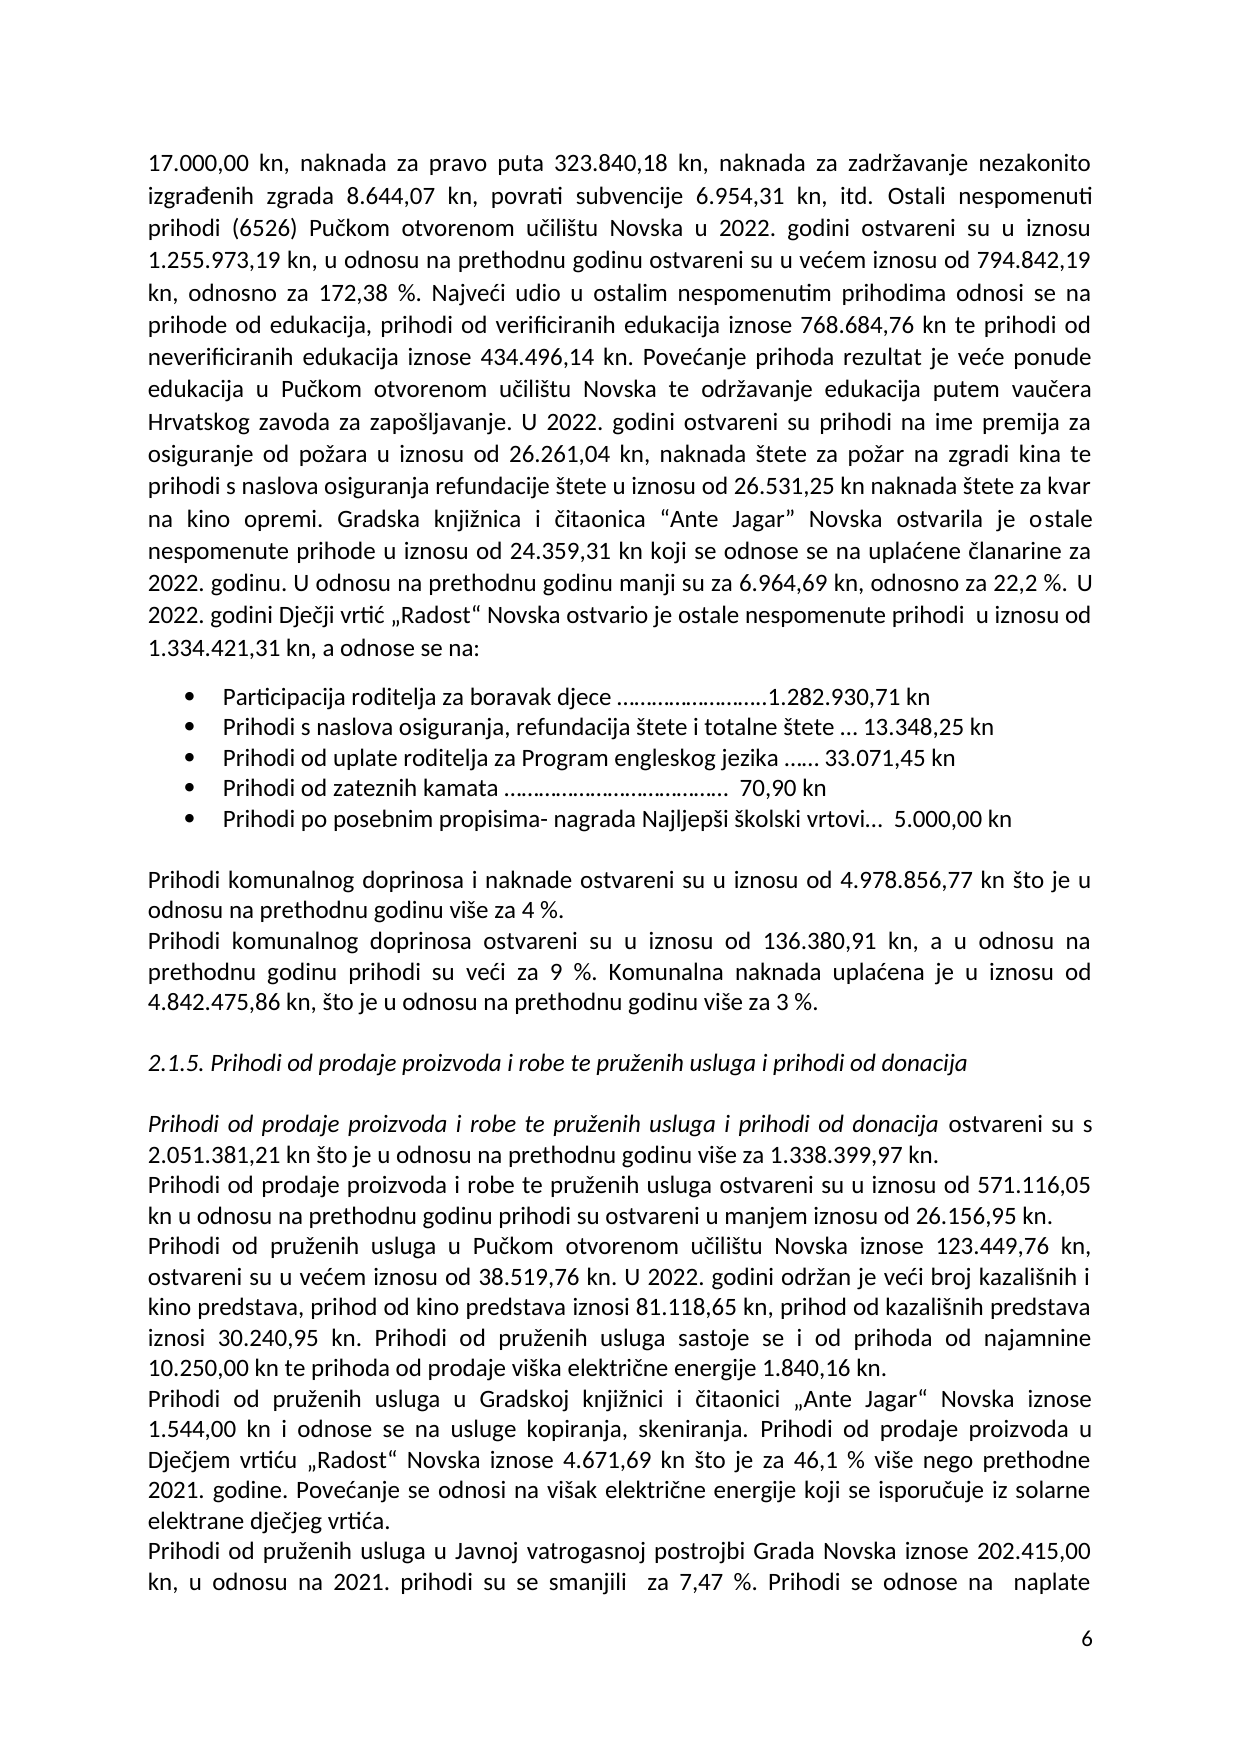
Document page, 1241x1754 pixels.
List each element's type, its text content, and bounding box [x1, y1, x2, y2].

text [148, 148, 1093, 662]
text Prihodi od prodaje proizvoda i robe te pruženih usluga ostvareni su u iznosu od 571.116,05 kn u odnosu na prethodnu godinu prihodi su ostvareni u manjem iznosu od 26.156,95 kn. [148, 1169, 1093, 1230]
text Prihodi od pruženih usluga u Gradskoj knjižnici i čitaonici „Ante Jagar“ Novska iznose 1.544,00 kn i odnose se na usluge kopiranja, skeniranja. Prihodi od prodaje proizvoda u Dječjem vrtiću „Radost“ Novska iznose 4.671,69 kn što je za 46,1 % više nego prethodne 2021. godine. Povećanje se odnosi na višak električne energije koji se isporučuje iz solarne elektrane dječjeg vrtića. [148, 1383, 1093, 1536]
text Prihodi od pruženih usluga u Pučkom otvorenom učilištu Novska iznose 123.449,76 kn, ostvareni su u većem iznosu od 38.519,76 kn. U 2022. godini održan je veći broj kazališnih i kino predstava, prihod od kino predstava iznosi 81.118,65 kn, prihod od kazališnih predstava iznosi 30.240,95 kn. Prihodi od pruženih usluga sastoje se i od prihoda od najamnine 10.250,00 kn te prihoda od prodaje viška električne energije 1.840,16 kn. [148, 1230, 1093, 1383]
list Participacija roditelja za boravak djece ……………………..1.282.930,71 kn [185, 681, 1093, 711]
text Prihodi komunalnog doprinosa i naknade ostvareni su u iznosu od 4.978.856,77 kn što je u odnosu na prethodnu godinu više za 4 %. [148, 864, 1093, 925]
text Prihodi od prodaje proizvoda i robe te pruženih usluga i prihodi od donacija ostvareni su s 2.051.381,21 kn što je u odnosu na prethodnu godinu više za 1.338.399,97 kn. [148, 1108, 1093, 1169]
list Prihodi od zateznih kamata ………………………………… 70,90 kn [185, 772, 1093, 803]
list Prihodi s naslova osiguranja, refundacija štete i totalne štete … 13.348,25 kn [185, 711, 1093, 742]
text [148, 1536, 1093, 1597]
text Prihodi komunalnog doprinosa ostvareni su u iznosu od 136.380,91 kn, a u odnosu na prethodnu godinu prihodi su veći za 9 %. Komunalna naknada uplaćena je u iznosu od 4.842.475,86 kn, što je u odnosu na prethodnu godinu više za 3 %. [148, 925, 1093, 1017]
list Prihodi od uplate roditelja za Program engleskog jezika …… 33.071,45 kn [185, 742, 1093, 772]
list Prihodi po posebnim propisima- nagrada Najljepši školski vrtovi… 5.000,00 kn [185, 803, 1093, 833]
text 2.1.5. Prihodi od prodaje proizvoda i robe te pruženih usluga i prihodi od donacija [148, 1047, 1093, 1078]
